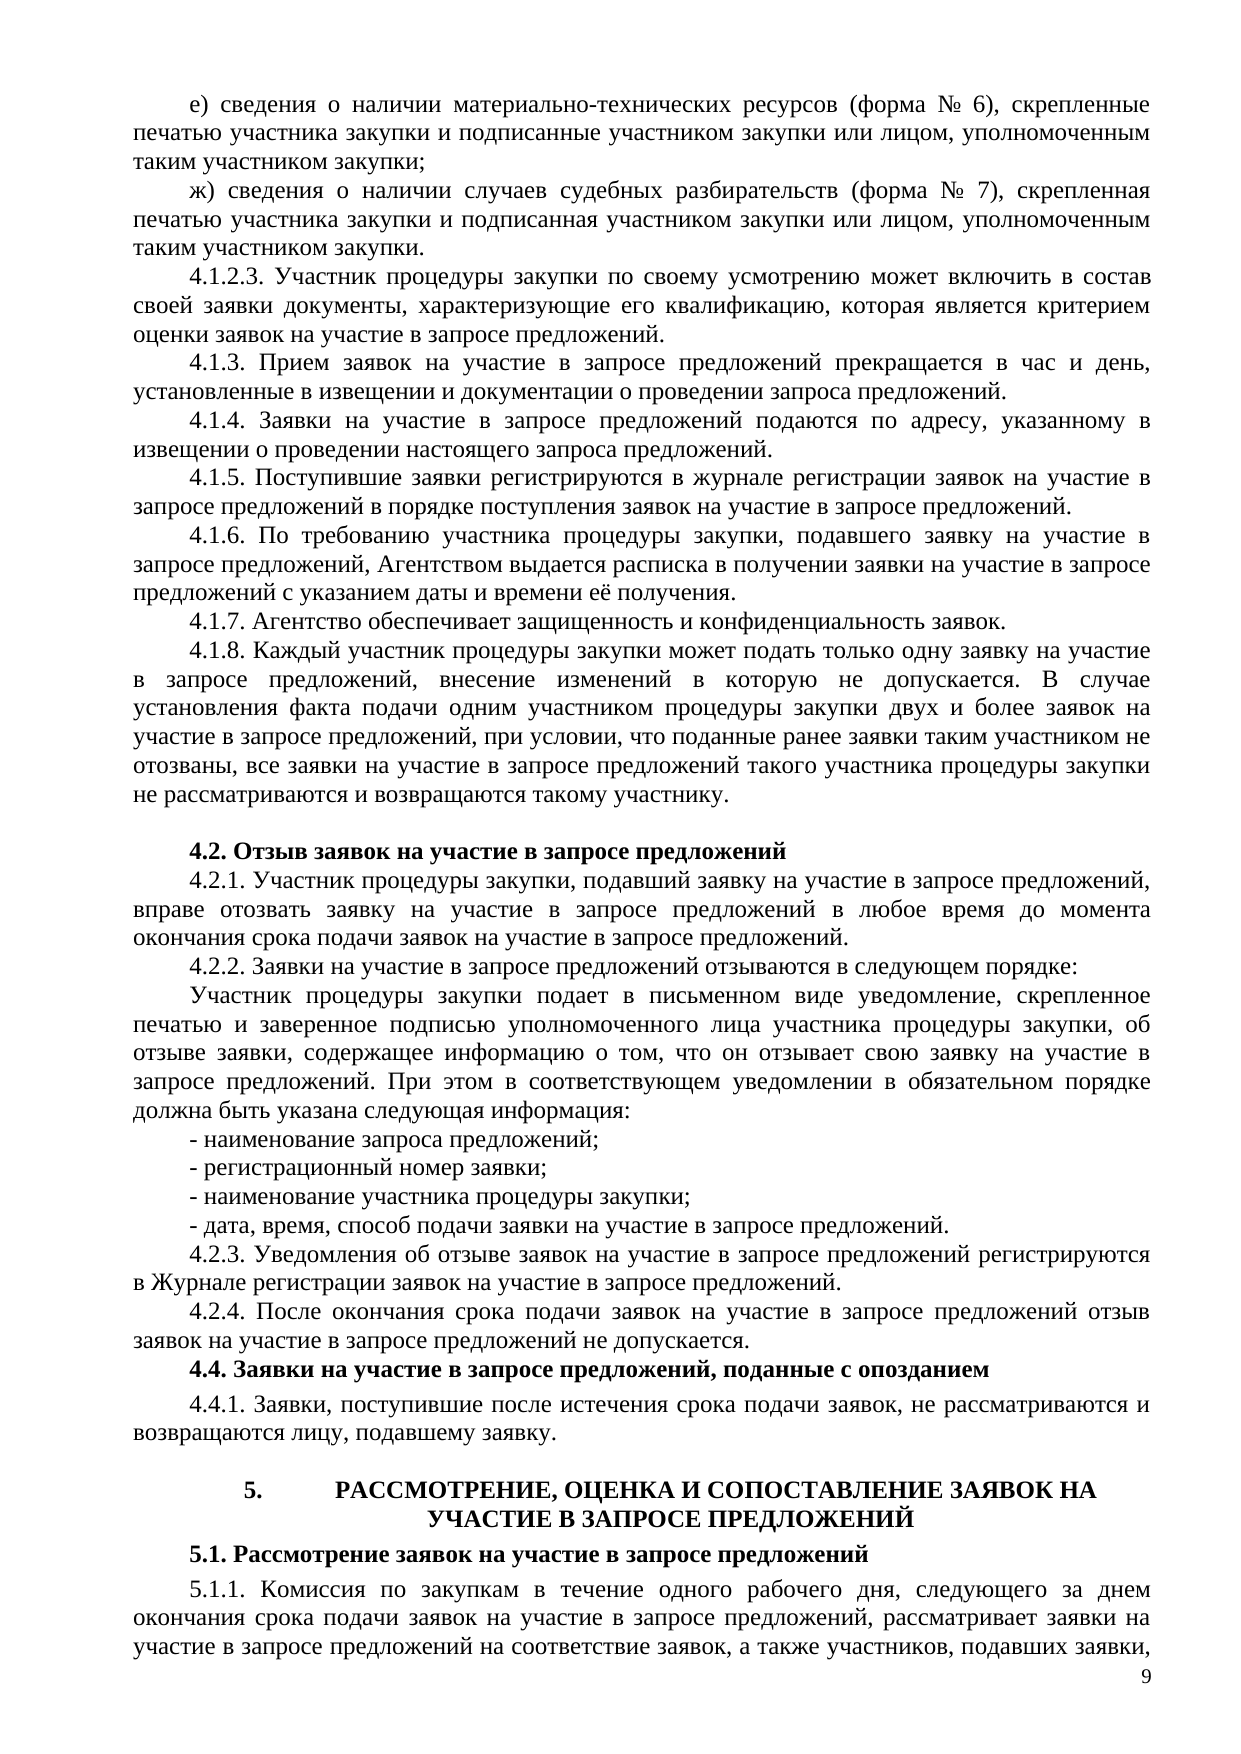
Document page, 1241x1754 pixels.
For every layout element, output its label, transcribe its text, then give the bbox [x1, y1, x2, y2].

text 4.1.4. Заявки на участие в запросе предложений подаются по адресу, указанному в извещении о проведении настоящего запроса предложений. [133, 405, 1152, 462]
subtitle РАССМОТРЕНИЕ, ОЦЕНКА И СОПОСТАВЛЕНИЕ ЗАЯВОК НА УЧАСТИЕ В ЗАПРОСЕ ПРЕДЛОЖЕНИЙ [189, 1475, 1152, 1532]
text е) сведения о наличии материально-технических ресурсов (форма № 6), скрепленные печатью участника закупки и подписанные участником закупки или лицом, уполномоченным таким участником закупки; [133, 89, 1152, 175]
text - наименование участника процедуры закупки; [133, 1181, 1152, 1210]
text 4.2.4. После окончания срока подачи заявок на участие в запросе предложений отзыв заявок на участие в запросе предложений не допускается. [133, 1296, 1152, 1354]
subtitle 4.4. Заявки на участие в запросе предложений, поданные с опозданием [133, 1354, 1152, 1382]
text 4.1.5. Поступившие заявки регистрируются в журнале регистрации заявок на участие в запросе предложений в порядке поступления заявок на участие в запросе предложений. [133, 462, 1152, 520]
text ж) сведения о наличии случаев судебных разбирательств (форма № 7), скрепленная печатью участника закупки и подписанная участником закупки или лицом, уполномоченным таким участником закупки. [133, 175, 1152, 261]
text 4.1.6. По требованию участника процедуры закупки, подавшего заявку на участие в запросе предложений, Агентством выдается расписка в получении заявки на участие в запросе предложений с указанием даты и времени её получения. [133, 520, 1152, 606]
text - наименование запроса предложений; [133, 1124, 1152, 1152]
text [133, 1574, 1152, 1660]
text 4.2.3. Уведомления об отзыве заявок на участие в запросе предложений регистрируются в Журнале регистрации заявок на участие в запросе предложений. [133, 1239, 1152, 1296]
text 4.4.1. Заявки, поступившие после истечения срока подачи заявок, не рассматриваются и возвращаются лицу, подавшему заявку. [133, 1389, 1152, 1446]
text 4.1.3. Прием заявок на участие в запросе предложений прекращается в час и день, установленные в извещении и документации о проведении запроса предложений. [133, 347, 1152, 405]
subtitle 4.2. Отзыв заявок на участие в запросе предложений [133, 836, 1152, 865]
text 4.2.2. Заявки на участие в запросе предложений отзываются в следующем порядке: [133, 951, 1152, 980]
text 4.1.8. Каждый участник процедуры закупки может подать только одну заявку на участие в запросе предложений, внесение изменений в которую не допускается. В случае установления факта подачи одним участником процедуры закупки двух и более заявок на участие в запросе предложений, при условии, что поданные ранее заявки таким участником не отозваны, все заявки на участие в запросе предложений такого участника процедуры закупки не рассматриваются и возвращаются такому участнику. [133, 635, 1152, 807]
text - дата, время, способ подачи заявки на участие в запросе предложений. [133, 1210, 1152, 1239]
text Участник процедуры закупки подает в письменном виде уведомление, скрепленное печатью и заверенное подписью уполномоченного лица участника процедуры закупки, об отзыве заявки, содержащее информацию о том, что он отзывает свою заявку на участие в запросе предложений. При этом в соответствующем уведомлении в обязательном порядке должна быть указана следующая информация: [133, 980, 1152, 1124]
subtitle 5.1. Рассмотрение заявок на участие в запросе предложений [133, 1539, 1152, 1567]
text 4.1.2.3. Участник процедуры закупки по своему усмотрению может включить в состав своей заявки документы, характеризующие его квалификацию, которая является критерием оценки заявок на участие в запросе предложений. [133, 261, 1152, 347]
text - регистрационный номер заявки; [133, 1152, 1152, 1181]
text 4.1.7. Агентство обеспечивает защищенность и конфиденциальность заявок. [133, 606, 1152, 635]
text 4.2.1. Участник процедуры закупки, подавший заявку на участие в запросе предложений, вправе отозвать заявку на участие в запросе предложений в любое время до момента окончания срока подачи заявок на участие в запросе предложений. [133, 865, 1152, 951]
